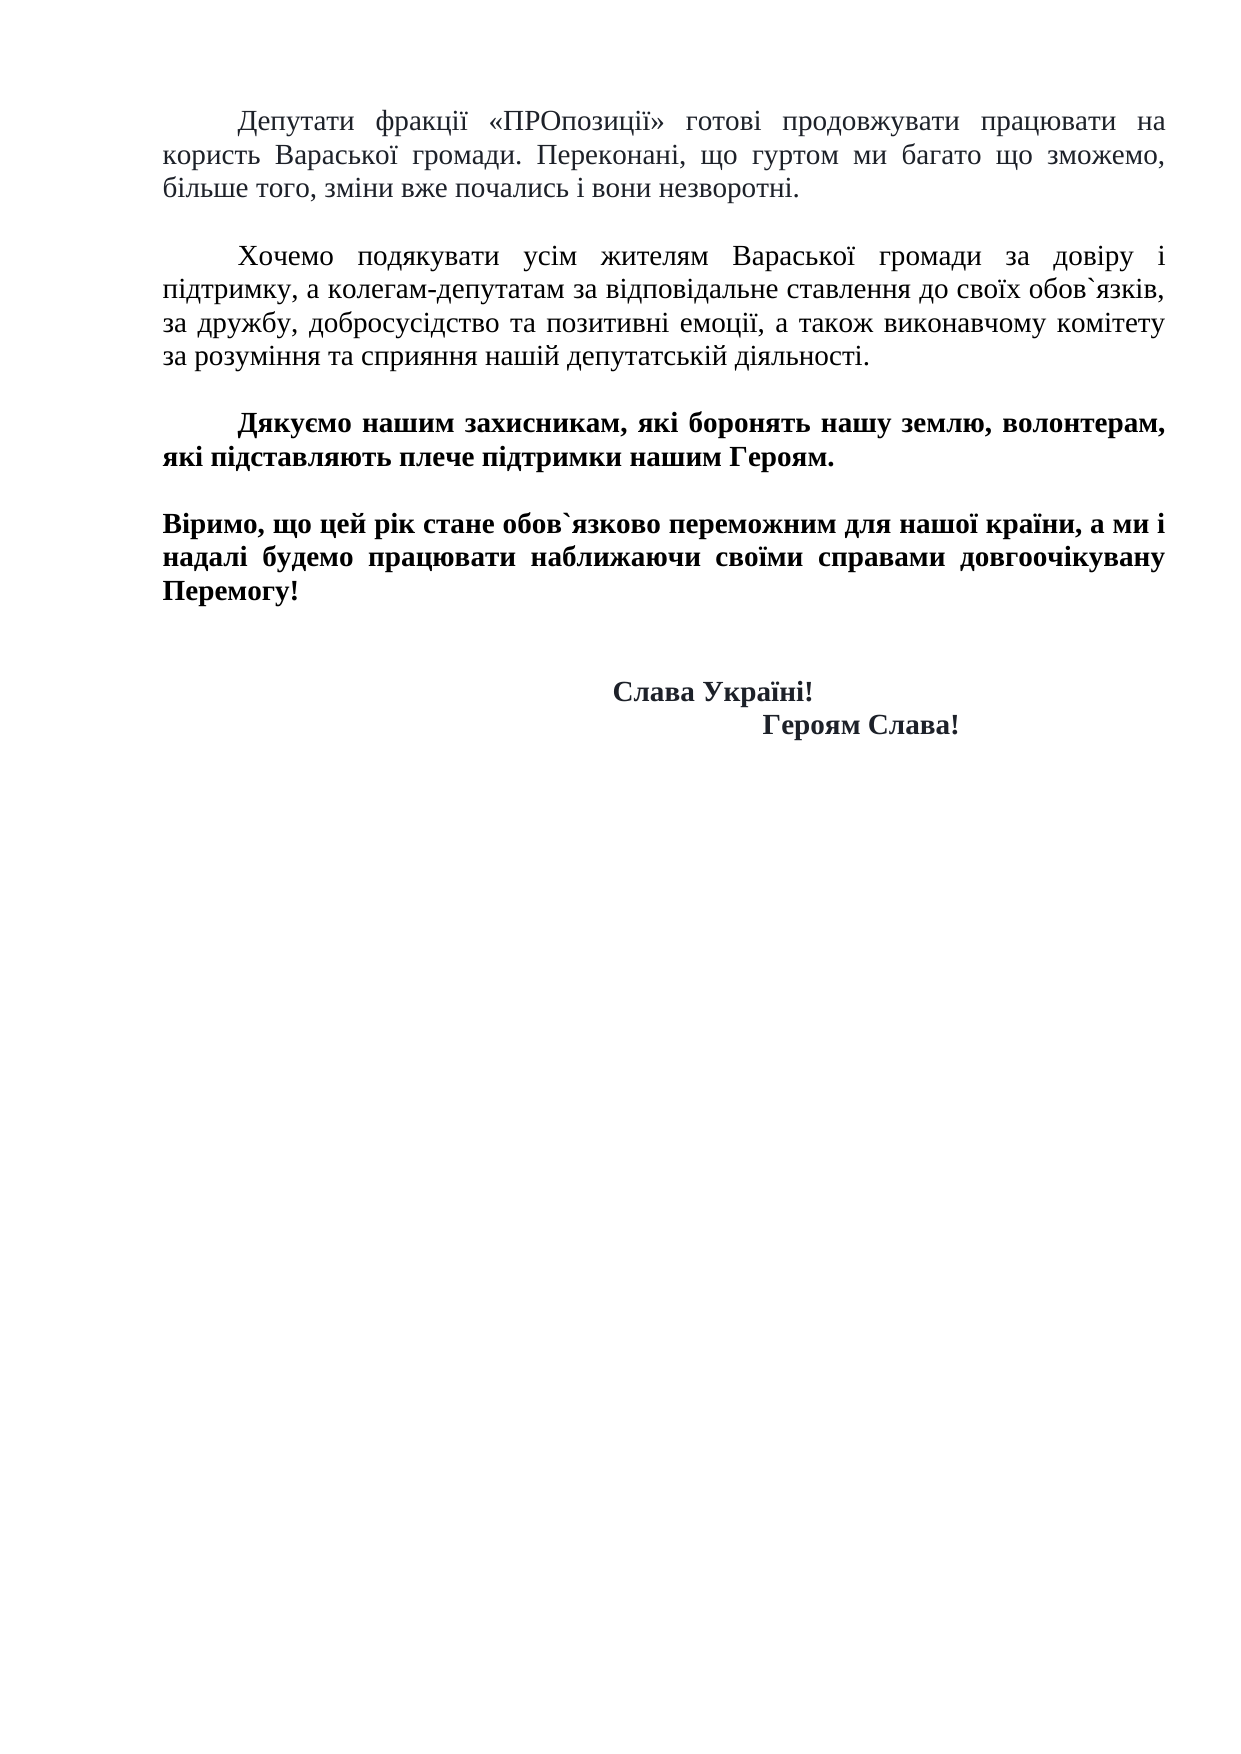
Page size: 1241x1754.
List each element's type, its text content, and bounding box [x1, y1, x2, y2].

text Дякуємо нашим захисникам, які боронять нашу землю, волонтерам, які підставляють плече підтримки нашим Героям. [162, 405, 1166, 472]
text Хочемо подякувати усім жителям Вараської громади за довіру і підтримку, а колегам-депутатам за відповідальне ставлення до своїх обов`язків, за дружбу, добросусідство та позитивні емоції, а також виконавчому комітету за розуміння та сприяння нашій депутатській діяльності. [162, 238, 1166, 372]
text Слава Україні! [537, 674, 1166, 707]
text Депутати фракції «ПРОпозиції» готові продовжувати працювати на користь Вараської громади. Переконані, що гуртом ми багато що зможемо, більше того, зміни вже почались і вони незворотні. [162, 103, 1166, 204]
text Героям Слава! [687, 707, 1166, 741]
text Віримо, що цей рік стане обов`язково переможним для нашої країни, а ми і надалі будемо працювати наближаючи своїми справами довгоочікувану Перемогу! [162, 506, 1166, 607]
